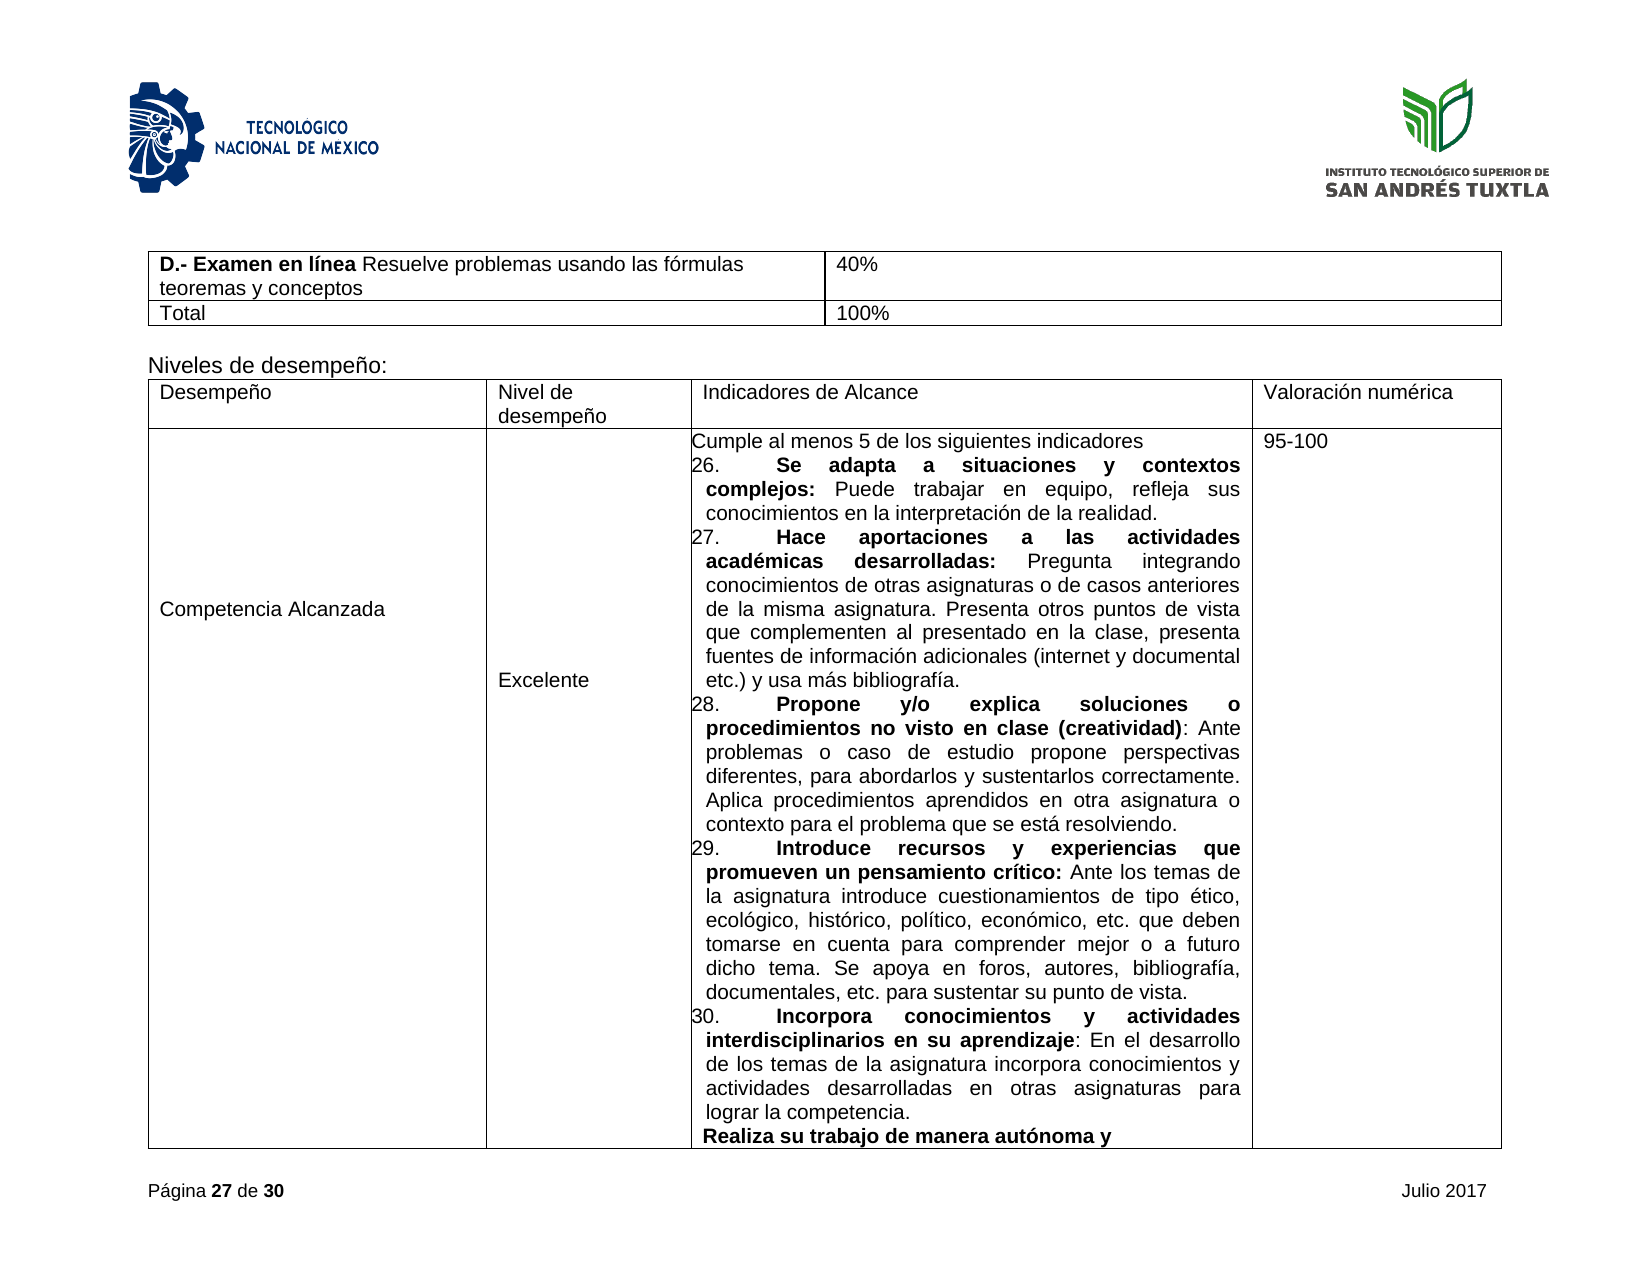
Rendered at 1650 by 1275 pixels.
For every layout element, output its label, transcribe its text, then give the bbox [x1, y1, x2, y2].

table_header Indicadores de Alcance [692, 380, 1252, 428]
table_cell 40% [826, 252, 1501, 300]
picture [1326, 78, 1549, 197]
table_cell Excelente [487, 429, 691, 1147]
table_cell Total [149, 301, 824, 325]
text Niveles de desempeño: [148, 352, 1502, 379]
table_cell D.- Examen en línea Resuelve problemas usando las fórmulas teoremas y conceptos [149, 252, 824, 300]
table_cell 95-100 [1253, 429, 1501, 1147]
picture [119, 78, 388, 197]
table_header Desempeño [149, 380, 486, 428]
table_cell 100% [826, 301, 1501, 325]
table_cell Competencia Alcanzada [149, 429, 486, 1147]
table_header Nivel de desempeño [487, 380, 691, 428]
table_header Valoración numérica [1253, 380, 1501, 428]
